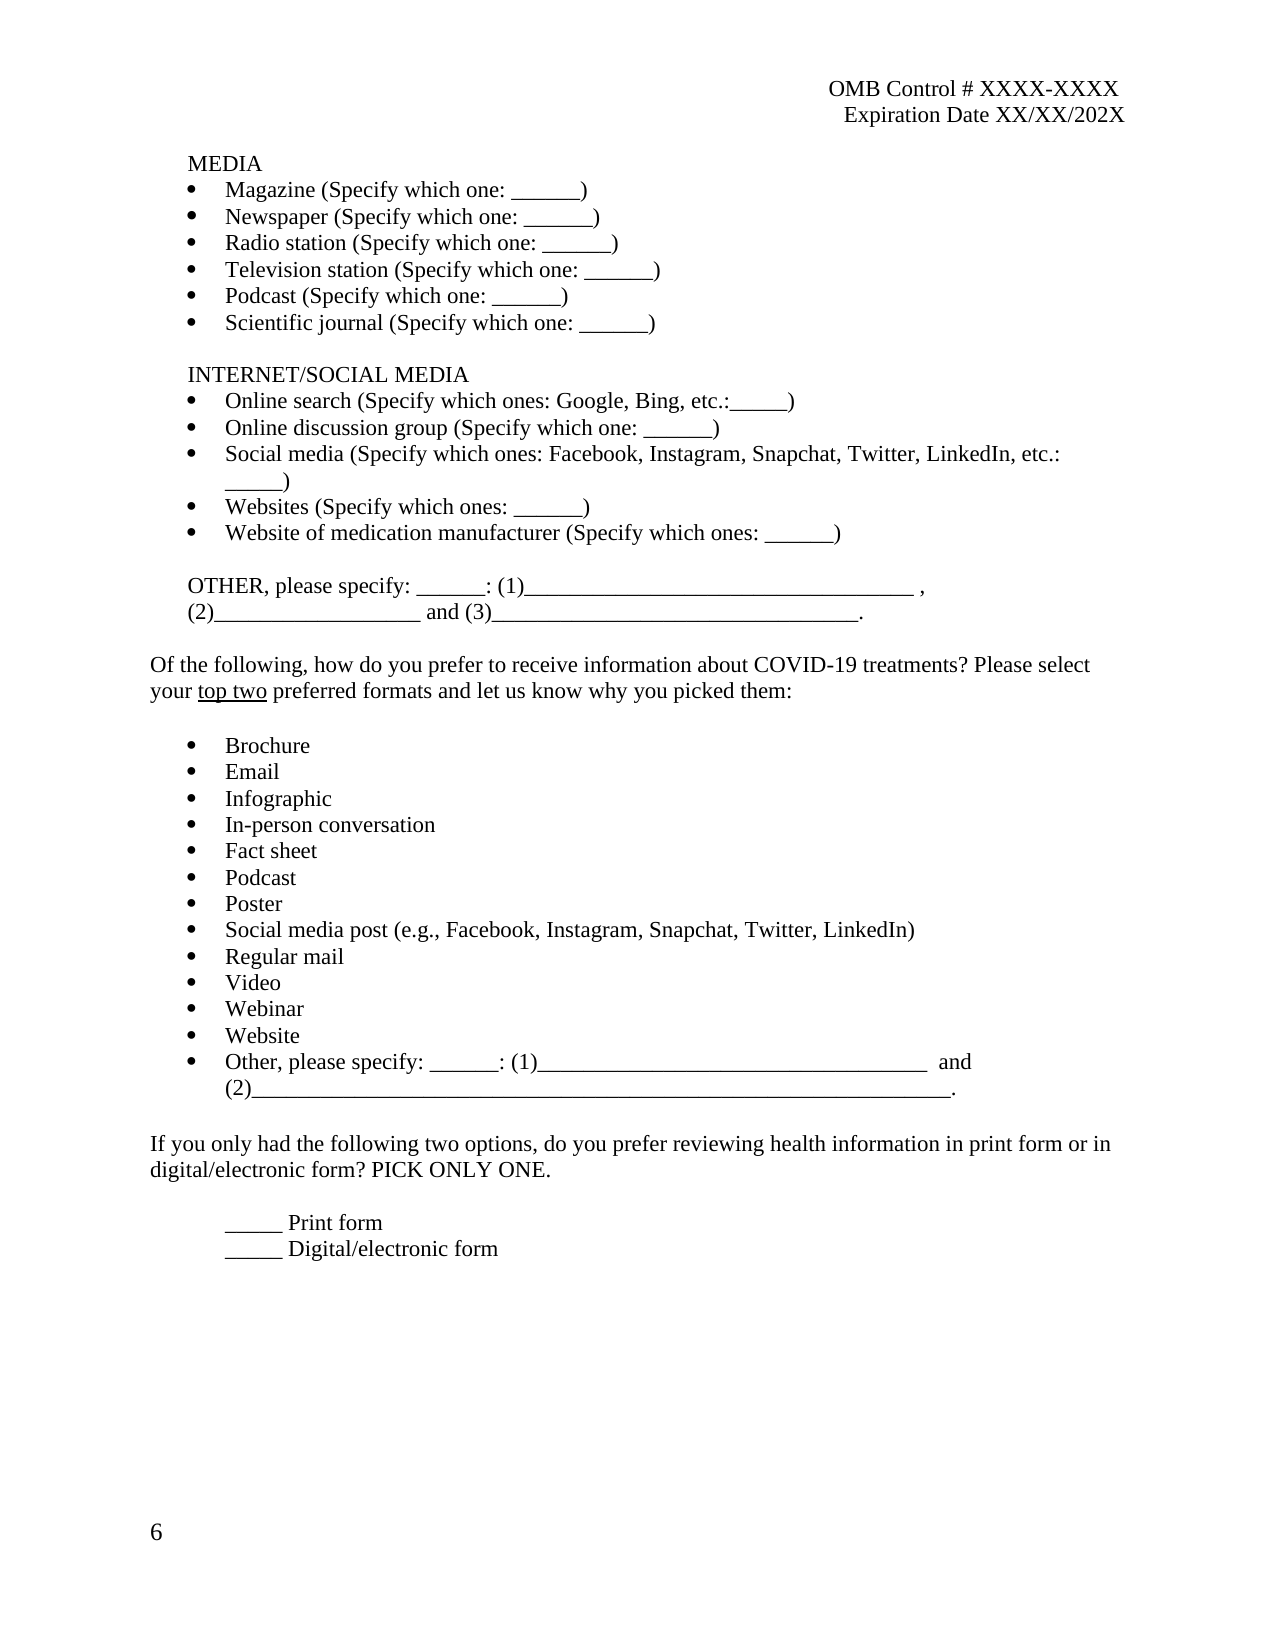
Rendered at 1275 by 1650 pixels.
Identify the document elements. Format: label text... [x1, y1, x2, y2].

text INTERNET/SOCIAL MEDIA [187, 361, 1125, 388]
list Podcast (Specify which one: ______) [187, 282, 1125, 308]
list Social media post (e.g., Facebook, Instagram, Snapchat, Twitter, LinkedIn) [187, 916, 1125, 943]
list Television station (Specify which one: ______) [187, 256, 1125, 282]
list Regular mail [187, 943, 1125, 969]
text _____ Digital/electronic form [225, 1235, 1125, 1261]
list Website [187, 1022, 1125, 1048]
list Radio station (Specify which one: ______) [187, 229, 1125, 256]
list Email [187, 758, 1125, 784]
list Webinar [187, 995, 1125, 1022]
list Scientific journal (Specify which one: ______) [187, 308, 1125, 335]
text OTHER, please specify: ______: (1)__________________________________ , (2)__________________ and (3)________________________________. [187, 572, 1125, 625]
list Social media (Specify which ones: Facebook, Instagram, Snapchat, Twitter, LinkedIn, etc.: _____) [187, 440, 1125, 493]
list Poster [187, 890, 1125, 916]
list Other, please specify: ______: (1)__________________________________ and (2)_____________________________________________________________. [187, 1048, 1125, 1101]
text Of the following, how do you prefer to receive information about COVID-19 treatments? Please select your top two preferred formats and let us know why you picked them: [150, 651, 1125, 704]
list Online search (Specify which ones: Google, Bing, etc.:_____) [187, 388, 1125, 414]
list Websites (Specify which ones: ______) [187, 493, 1125, 519]
list Video [187, 969, 1125, 995]
list Online discussion group (Specify which one: ______) [187, 414, 1125, 440]
list Fact sheet [187, 837, 1125, 864]
list In-person conversation [187, 811, 1125, 837]
list Podcast [187, 864, 1125, 890]
list Brochure [187, 732, 1125, 758]
list Infographic [187, 784, 1125, 811]
text _____ Print form [225, 1209, 1125, 1235]
text If you only had the following two options, do you prefer reviewing health information in print form or in digital/electronic form? PICK ONLY ONE. [150, 1129, 1125, 1182]
list Newspaper (Specify which one: ______) [187, 203, 1125, 229]
list Magazine (Specify which one: ______) [187, 176, 1125, 203]
list Website of medication manufacturer (Specify which ones: ______) [187, 519, 1125, 546]
text MEDIA [187, 150, 1125, 176]
